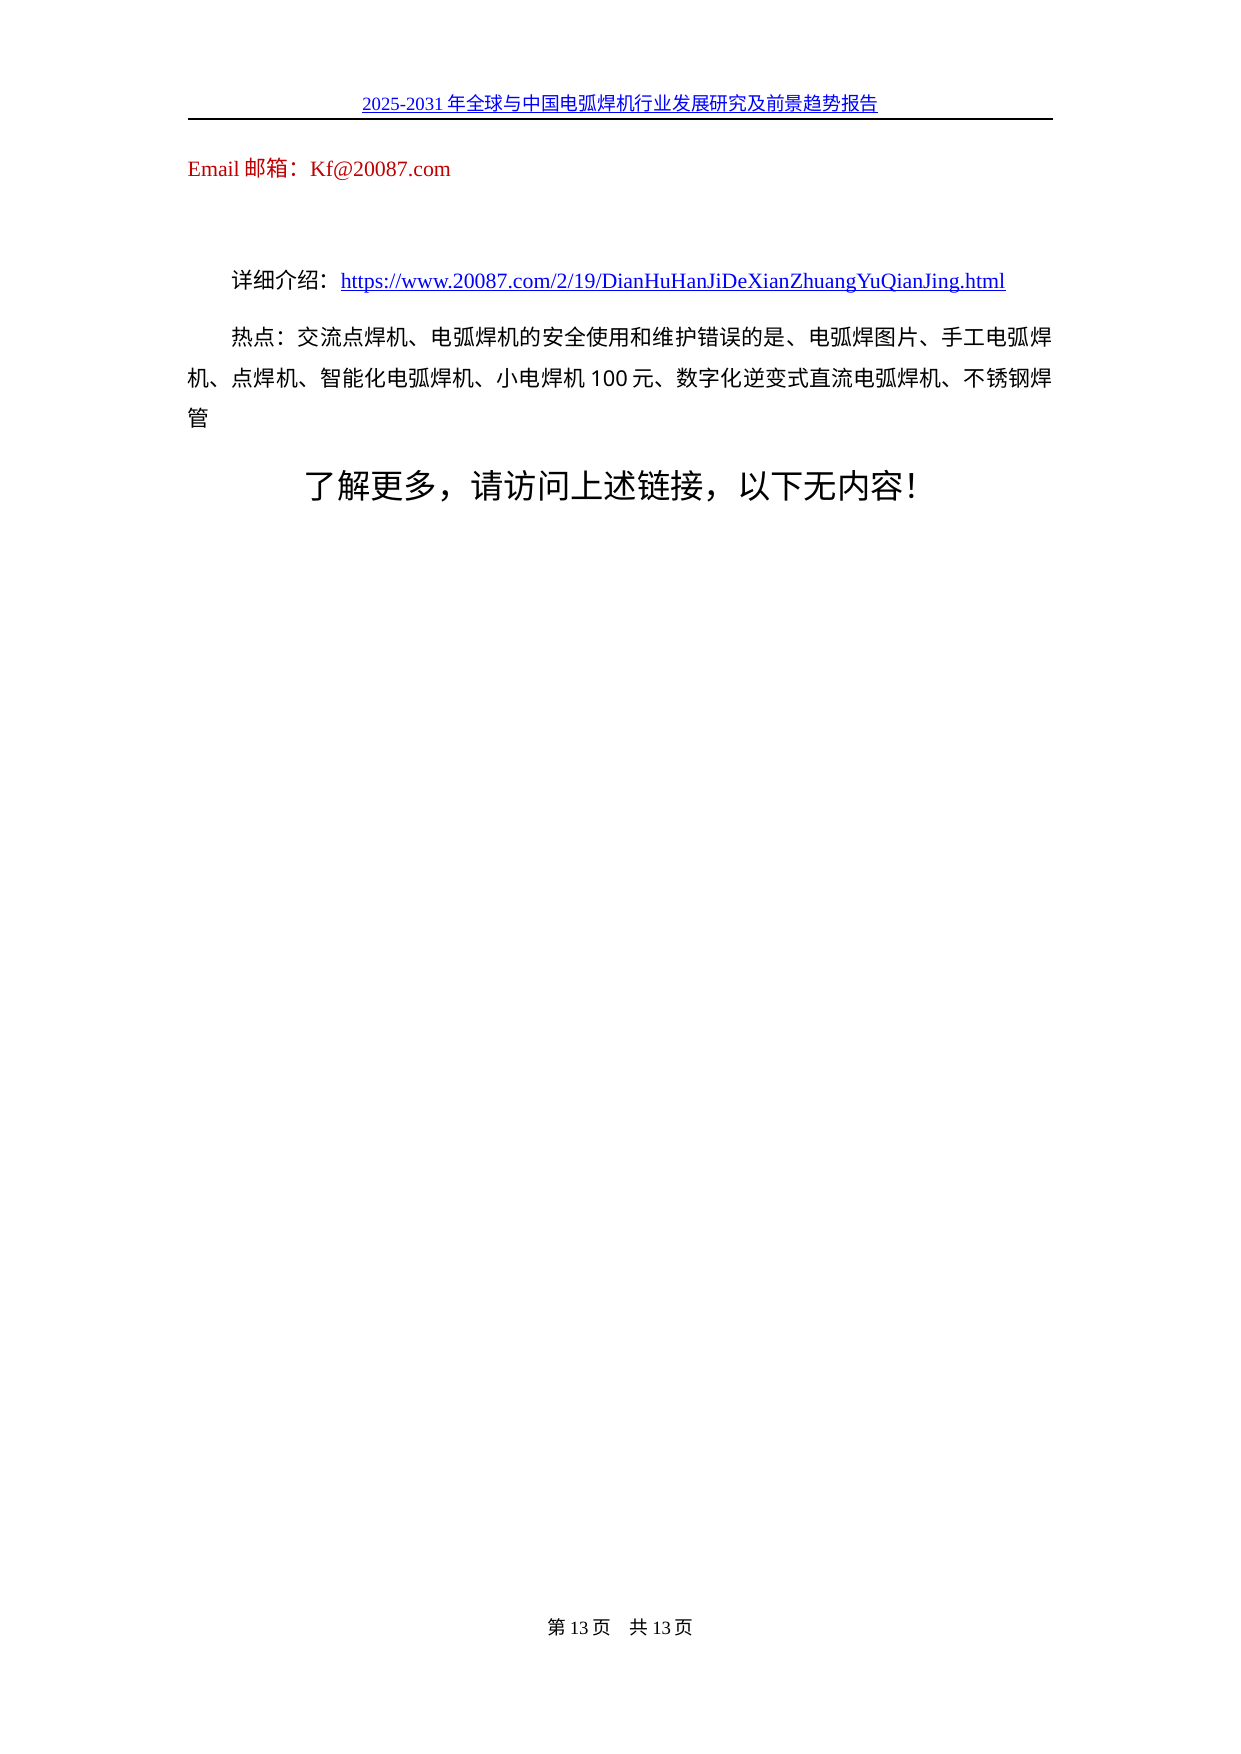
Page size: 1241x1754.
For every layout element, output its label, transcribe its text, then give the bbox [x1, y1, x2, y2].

title 了解更多，请访问上述链接，以下无内容！ [187, 451, 1053, 516]
text 详细介绍：https://www.20087.com/2/19/DianHuHanJiDeXianZhuangYuQianJing.html [187, 263, 1053, 296]
text Email邮箱：Kf@20087.com [187, 150, 1053, 183]
text 热点：交流点焊机、电弧焊机的安全使用和维护错误的是、电弧焊图片、手工电弧焊机、点焊机、智能化电弧焊机、小电焊机100元、数字化逆变式直流电弧焊机、不锈钢焊管 [187, 320, 1053, 433]
